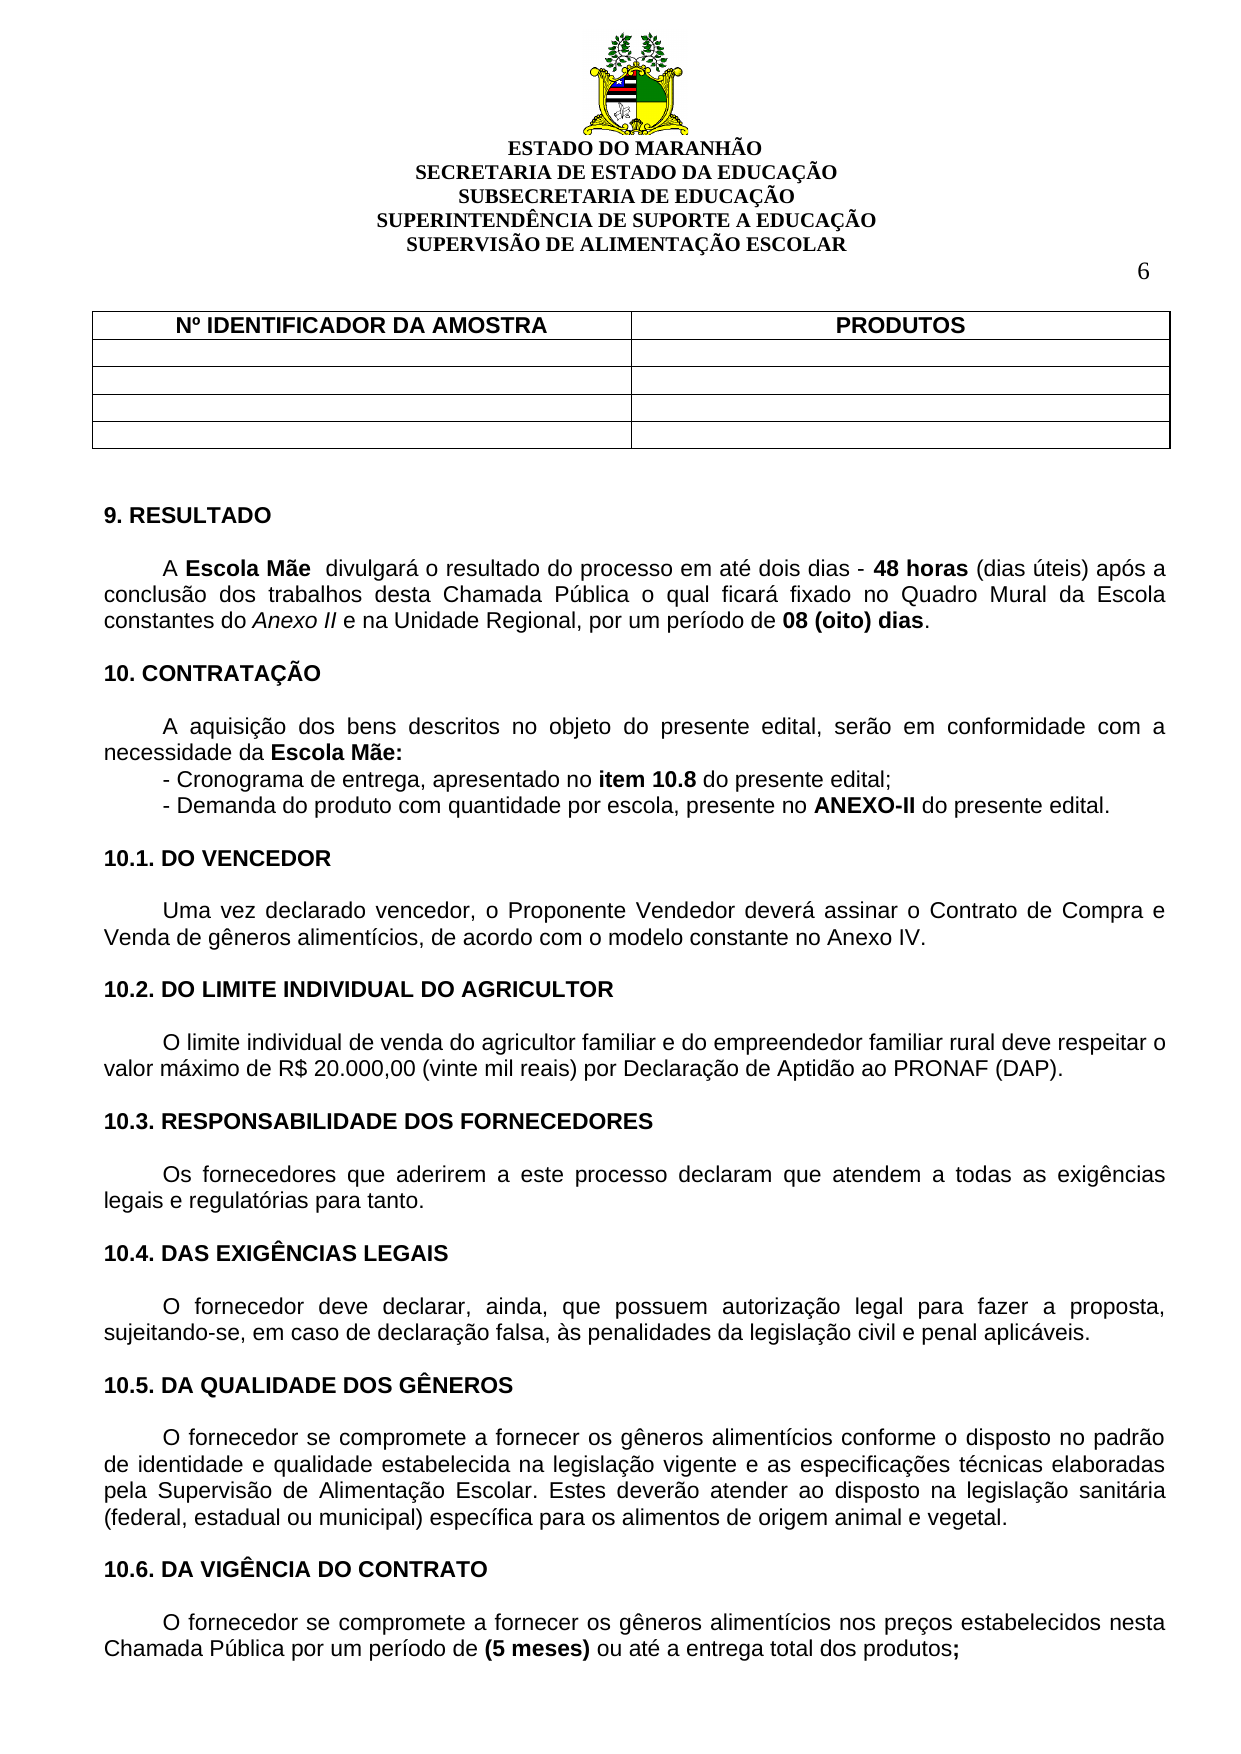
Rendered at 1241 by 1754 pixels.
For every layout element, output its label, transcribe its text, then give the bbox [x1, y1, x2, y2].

text 10. CONTRATAÇÃO [103, 660, 1166, 686]
text A aquisição dos bens descritos no objeto do presente edital, serão em conformidade com a necessidade da Escola Mãe: [103, 713, 1166, 766]
text Uma vez declarado vencedor, o Proponente Vendedor deverá assinar o Contrato de Compra e Venda de gêneros alimentícios, de acordo com o modelo constante no Anexo IV. [103, 897, 1166, 950]
table_cell [632, 422, 1169, 448]
table_cell [632, 367, 1169, 393]
table_cell [93, 422, 631, 448]
text A Escola Mãe divulgará o resultado do processo em até dois dias - 48 horas (dias úteis) após a conclusão dos trabalhos desta Chamada Pública o qual ficará fixado no Quadro Mural da Escola constantes do Anexo II e na Unidade Regional, por um período de 08 (oito) dias. [103, 555, 1166, 634]
text Os fornecedores que aderirem a este processo declaram que atendem a todas as exigências legais e regulatórias para tanto. [103, 1161, 1166, 1213]
text O fornecedor deve declarar, ainda, que possuem autorização legal para fazer a proposta, sujeitando-se, em caso de declaração falsa, às penalidades da legislação civil e penal aplicáveis. [103, 1293, 1166, 1345]
text O fornecedor se compromete a fornecer os gêneros alimentícios nos preços estabelecidos nesta Chamada Pública por um período de (5 meses) ou até a entrega total dos produtos; [103, 1609, 1166, 1662]
text 10.5. DA QUALIDADE DOS GÊNEROS [103, 1372, 1166, 1398]
picture [581, 29, 689, 136]
text O limite individual de venda do agricultor familiar e do empreendedor familiar rural deve respeitar o valor máximo de R$ 20.000,00 (vinte mil reais) por Declaração de Aptidão ao PRONAF (DAP). [103, 1029, 1166, 1082]
table_header Nº IDENTIFICADOR DA AMOSTRA [93, 312, 631, 339]
table_cell [93, 367, 631, 393]
table_header PRODUTOS [632, 312, 1169, 339]
text 10.3. RESPONSABILIDADE DOS FORNECEDORES [103, 1108, 1166, 1134]
text 10.4. DAS EXIGÊNCIAS LEGAIS [103, 1240, 1166, 1266]
table_cell [93, 340, 631, 366]
text 9. RESULTADO [103, 502, 1166, 528]
text - Cronograma de entrega, apresentado no item 10.8 do presente edital; [103, 766, 1166, 792]
table_cell [632, 395, 1169, 421]
text 10.6. DA VIGÊNCIA DO CONTRATO [103, 1556, 1166, 1582]
text 10.2. DO LIMITE INDIVIDUAL DO AGRICULTOR [103, 976, 1166, 1003]
text 10.1. DO VENCEDOR [103, 844, 1166, 871]
text O fornecedor se compromete a fornecer os gêneros alimentícios conforme o disposto no padrão de identidade e qualidade estabelecida na legislação vigente e as especificações técnicas elaboradas pela Supervisão de Alimentação Escolar. Estes deverão atender ao disposto na legislação sanitária (federal, estadual ou municipal) específica para os alimentos de origem animal e vegetal. [103, 1424, 1166, 1530]
text - Demanda do produto com quantidade por escola, presente no ANEXO-II do presente edital. [103, 792, 1166, 818]
table_cell [93, 395, 631, 421]
table_cell [632, 340, 1169, 366]
